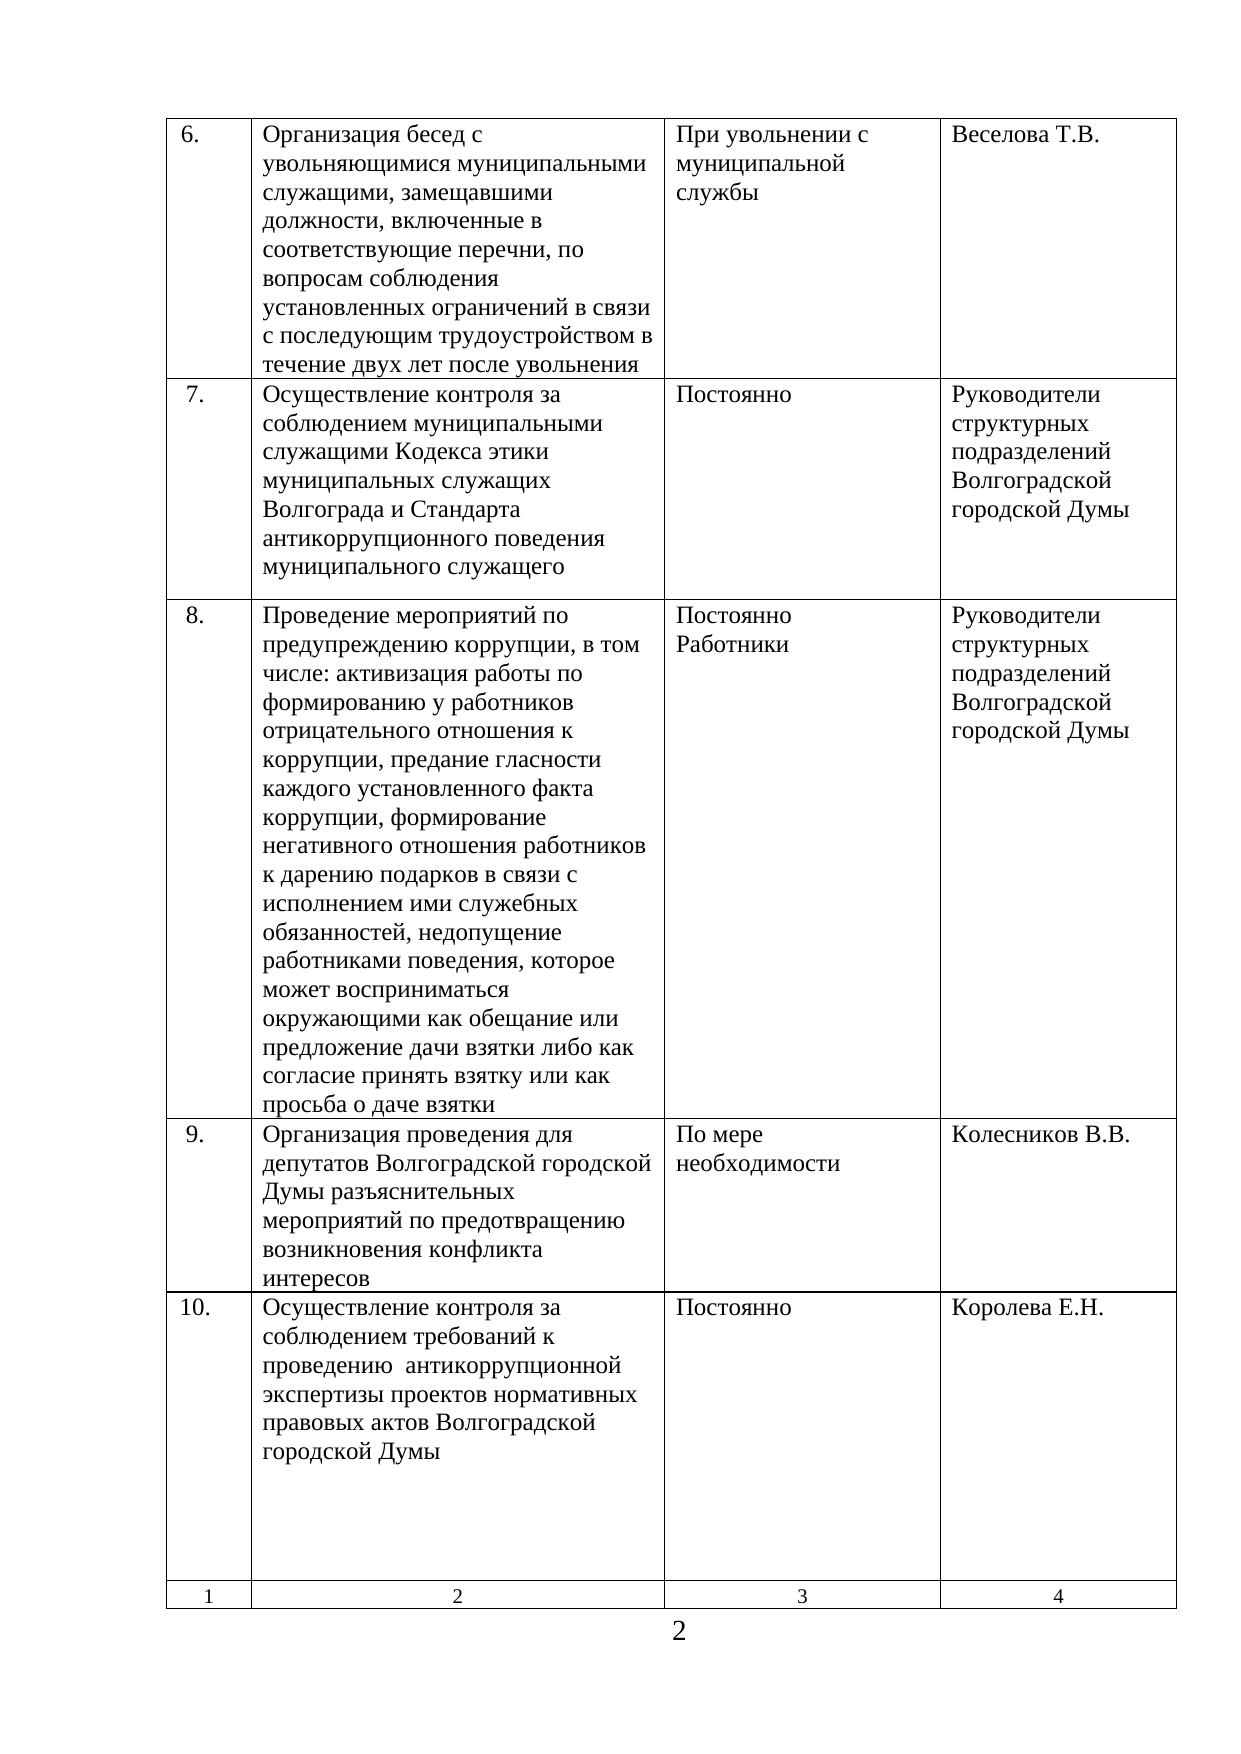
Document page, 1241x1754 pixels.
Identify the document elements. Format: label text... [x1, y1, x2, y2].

table_cell [167, 1119, 251, 1291]
table_cell При увольнении с муниципальной службы [665, 119, 940, 378]
table_cell Осуществление контроля за соблюдением муниципальными служащими Кодекса этики муниципальных служащих Волгограда и Стандарта антикоррупционного поведения муниципального служащего [252, 379, 664, 599]
table_cell 4 [941, 1581, 1176, 1608]
table_cell Колесников В.В. [941, 1119, 1176, 1291]
table_cell 2 [252, 1581, 664, 1608]
table_cell По мере необходимости [665, 1119, 940, 1291]
table_cell 1 [167, 1581, 251, 1608]
table_cell Постоянно [665, 1293, 940, 1580]
table_cell Постоянно [665, 379, 940, 599]
table_cell [167, 119, 251, 378]
table_cell Королева Е.Н. [941, 1293, 1176, 1580]
table_cell Постоянно Работники [665, 600, 940, 1118]
table_cell Организация бесед с увольняющимися муниципальными служащими, замещавшими должности, включенные в соответствующие перечни, по вопросам соблюдения установленных ограничений в связи с последующим трудоустройством в течение двух лет после увольнения [252, 119, 664, 378]
table_cell [167, 379, 251, 599]
table_cell Руководители структурных подразделений Волгоградской городской Думы [941, 600, 1176, 1118]
table_cell Веселова Т.В. [941, 119, 1176, 378]
table_cell [167, 600, 251, 1118]
table_cell [167, 1293, 251, 1580]
table_cell Руководители структурных подразделений Волгоградской городской Думы [941, 379, 1176, 599]
table_cell Организация проведения для депутатов Волгоградской городской Думы разъяснительных мероприятий по предотвращению возникновения конфликта интересов [252, 1119, 664, 1291]
table_cell 3 [665, 1581, 940, 1608]
table_cell Осуществление контроля за соблюдением требований к проведению антикоррупционной экспертизы проектов нормативных правовых актов Волгоградской городской Думы [252, 1293, 664, 1580]
table_cell Проведение мероприятий по предупреждению коррупции, в том числе: активизация работы по формированию у работников отрицательного отношения к коррупции, предание гласности каждого установленного факта коррупции, формирование негативного отношения работников к дарению подарков в связи с исполнением ими служебных обязанностей, недопущение работниками поведения, которое может восприниматься окружающими как обещание или предложение дачи взятки либо как согласие принять взятку или как просьба о даче взятки [252, 600, 664, 1118]
